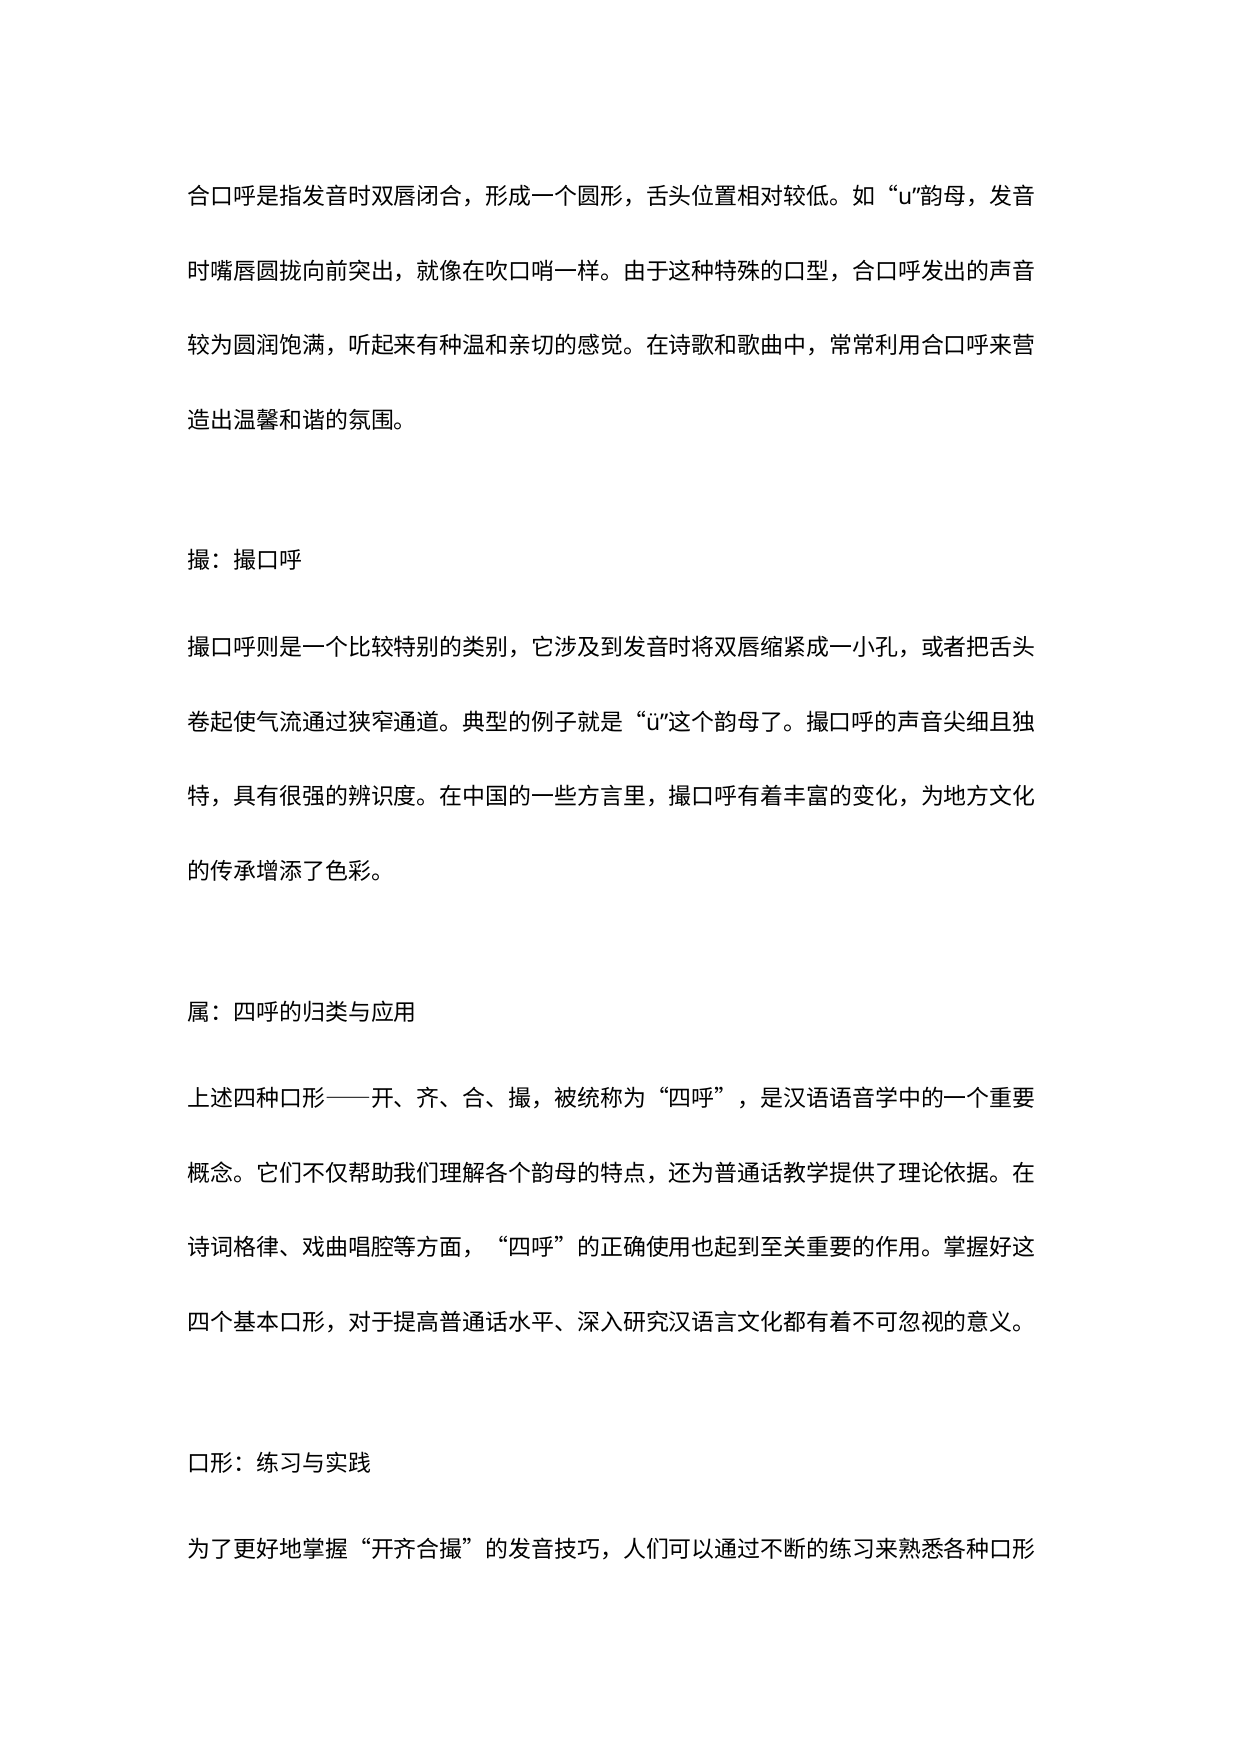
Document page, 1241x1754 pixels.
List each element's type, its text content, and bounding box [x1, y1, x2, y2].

text 撮口呼则是一个比较特别的类别，它涉及到发音时将双唇缩紧成一小孔，或者把舌头卷起使气流通过狭窄通道。典型的例子就是“ü”这个韵母了。撮口呼的声音尖细且独特，具有很强的辨识度。在中国的一些方言里，撮口呼有着丰富的变化，为地方文化的传承增添了色彩。 [187, 613, 1053, 902]
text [187, 1515, 1053, 1580]
text 上述四种口形——开、齐、合、撮，被统称为“四呼”，是汉语语音学中的一个重要概念。它们不仅帮助我们理解各个韵母的特点，还为普通话教学提供了理论依据。在诗词格律、戏曲唱腔等方面，“四呼”的正确使用也起到至关重要的作用。掌握好这四个基本口形，对于提高普通话水平、深入研究汉语言文化都有着不可忽视的意义。 [187, 1064, 1053, 1353]
text 口形：练习与实践 [187, 1428, 1053, 1493]
text 合口呼是指发音时双唇闭合，形成一个圆形，舌头位置相对较低。如“u”韵母，发音时嘴唇圆拢向前突出，就像在吹口哨一样。由于这种特殊的口型，合口呼发出的声音较为圆润饱满，听起来有种温和亲切的感觉。在诗歌和歌曲中，常常利用合口呼来营造出温馨和谐的氛围。 [187, 162, 1053, 451]
text 撮：撮口呼 [187, 526, 1053, 591]
text 属：四呼的归类与应用 [187, 977, 1053, 1042]
